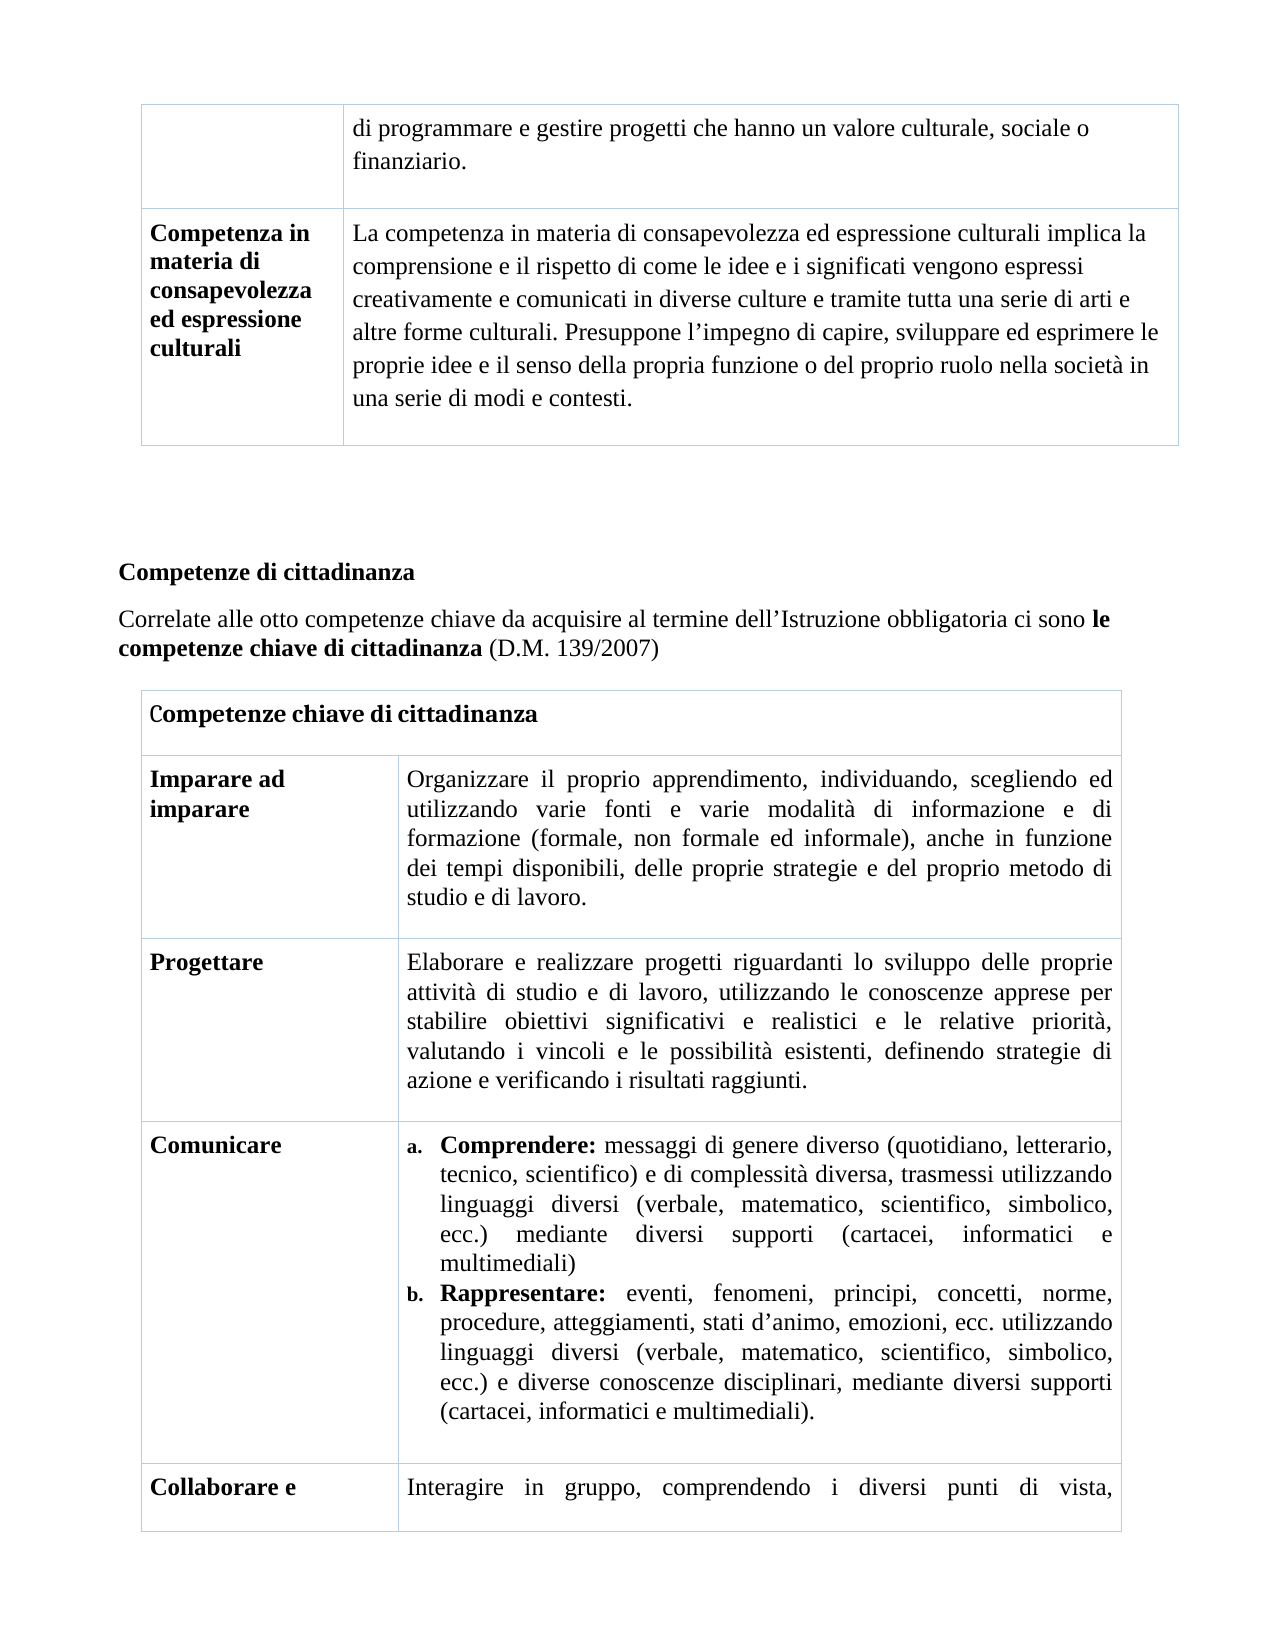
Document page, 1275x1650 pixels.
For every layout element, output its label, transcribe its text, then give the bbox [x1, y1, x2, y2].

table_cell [142, 105, 343, 208]
list Competenze di cittadinanza [118, 557, 1157, 586]
table_cell La competenza in materia di consapevolezza ed espressione culturali implica la comprensione e il rispetto di come le idee e i significati vengono espressi creativamente e comunicati in diverse culture e tramite tutta una serie di arti e altre forme culturali. Presuppone l’impegno di capire, sviluppare ed esprimere le proprie idee e il senso della propria funzione o del proprio ruolo nella società in una serie di modi e contesti. [344, 209, 1178, 445]
table_cell Organizzare il proprio apprendimento, individuando, scegliendo ed utilizzando varie fonti e varie modalità di informazione e di formazione (formale, non formale ed informale), anche in funzione dei tempi disponibili, delle proprie strategie e del proprio metodo di studio e di lavoro. [399, 756, 1121, 938]
table_cell Progettare [142, 939, 398, 1121]
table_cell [344, 105, 1178, 208]
table_header Competenze chiave di cittadinanza [142, 691, 1121, 755]
table_cell Imparare ad imparare [142, 756, 398, 938]
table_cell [399, 1464, 1121, 1531]
table_cell Competenza in materia di consapevolezza ed espressione culturali [142, 209, 343, 445]
text Correlate alle otto competenze chiave da acquisire al termine dell’Istruzione obbligatoria ci sono le competenze chiave di cittadinanza (D.M. 139/2007) [118, 604, 1157, 661]
table_cell Comunicare [142, 1122, 398, 1463]
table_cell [142, 1464, 398, 1531]
table_cell Elaborare e realizzare progetti riguardanti lo sviluppo delle proprie attività di studio e di lavoro, utilizzando le conoscenze apprese per stabilire obiettivi significativi e realistici e le relative priorità, valutando i vincoli e le possibilità esistenti, definendo strategie di azione e verificando i risultati raggiunti. [399, 939, 1121, 1121]
table_cell Comprendere: messaggi di genere diverso (quotidiano, letterario, tecnico, scientifico) e di complessità diversa, trasmessi utilizzando linguaggi diversi (verbale, matematico, scientifico, simbolico, ecc.) mediante diversi supporti (cartacei, informatici e multimediali) Rappresentare: eventi, fenomeni, principi, concetti, norme, procedure, atteggiamenti, stati d’animo, emozioni, ecc. utilizzando linguaggi diversi (verbale, matematico, scientifico, simbolico, ecc.) e diverse conoscenze disciplinari, mediante diversi supporti (cartacei, informatici e multimediali). [399, 1122, 1121, 1463]
